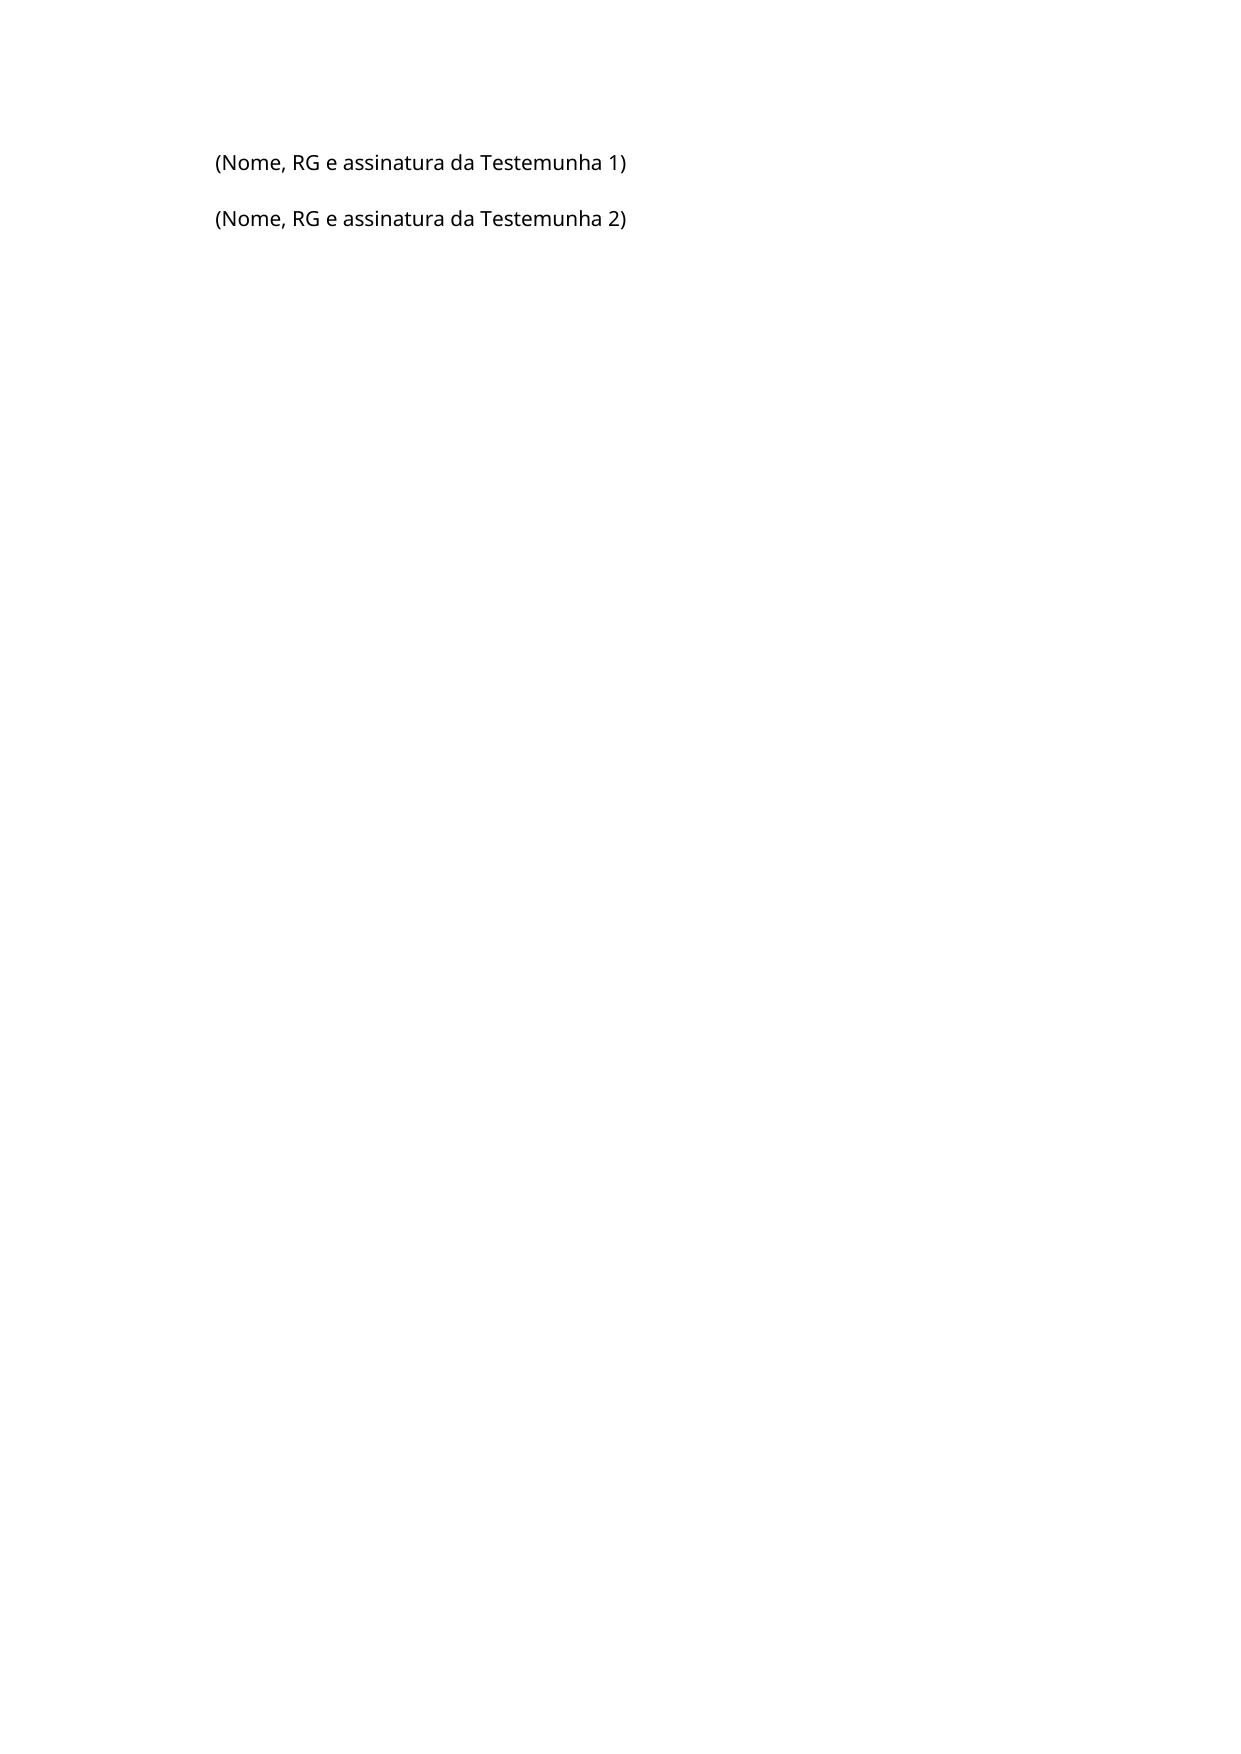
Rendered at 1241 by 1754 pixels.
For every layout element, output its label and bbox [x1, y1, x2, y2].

text [177, 148, 1063, 233]
